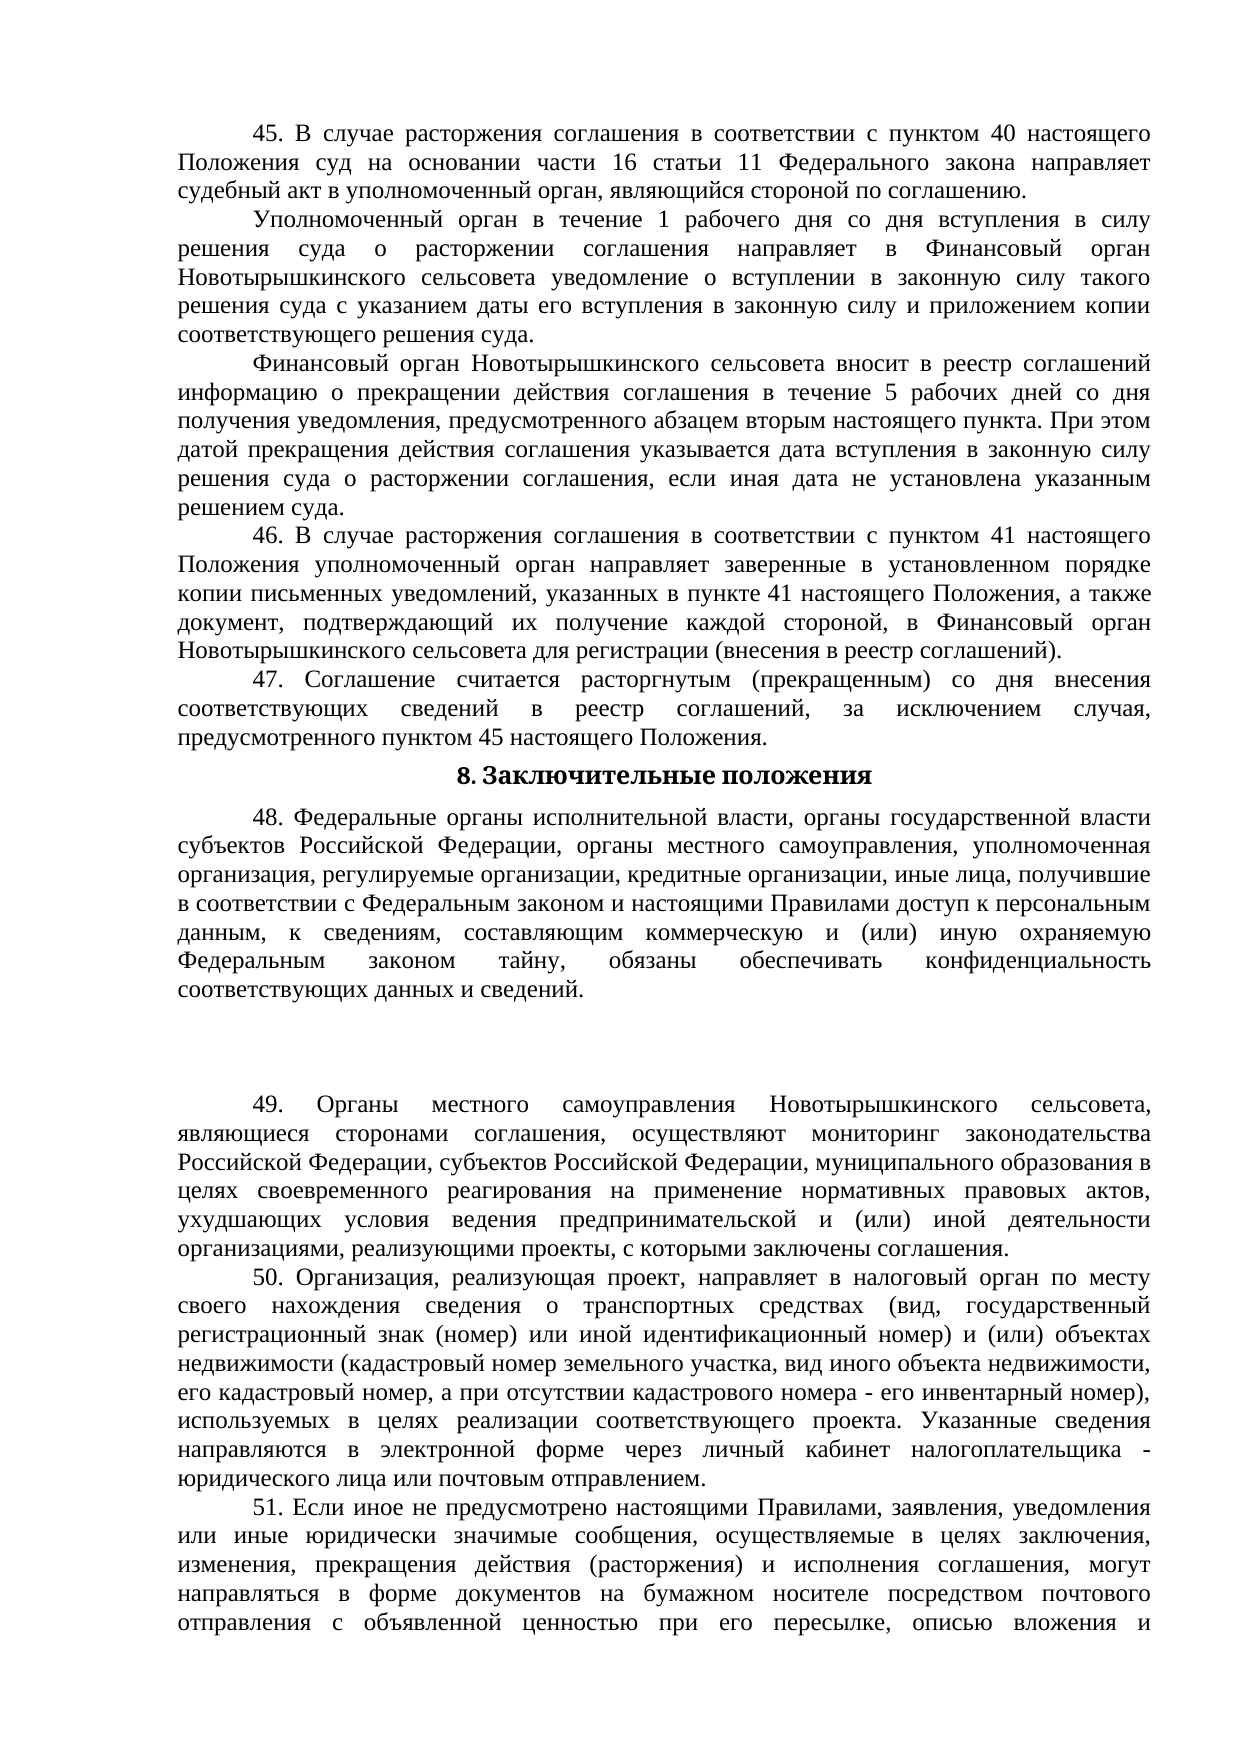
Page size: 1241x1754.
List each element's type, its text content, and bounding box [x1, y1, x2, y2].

text 47. Соглашение считается расторгнутым (прекращенным) со дня внесения соответствующих сведений в реестр соглашений, за исключением случая, предусмотренного пунктом 45 настоящего Положения. [177, 664, 1152, 751]
text 49. Органы местного самоуправления Новотырышкинского сельсовета, являющиеся сторонами соглашения, осуществляют мониторинг законодательства Российской Федерации, субъектов Российской Федерации, муниципального образования в целях своевременного реагирования на применение нормативных правовых актов, ухудшающих условия ведения предпринимательской и (или) иной деятельности организациями, реализующими проекты, с которыми заключены соглашения. [177, 1089, 1152, 1262]
text 46. В случае расторжения соглашения в соответствии с пунктом 41 настоящего Положения уполномоченный орган направляет заверенные в установленном порядке копии письменных уведомлений, указанных в пункте 41 настоящего Положения, а также документ, подтверждающий их получение каждой стороной, в Финансовый орган Новотырышкинского сельсовета для регистрации (внесения в реестр соглашений). [177, 521, 1152, 664]
text 8. Заключительные положения [177, 762, 1152, 791]
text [177, 1492, 1152, 1636]
text 50. Организация, реализующая проект, направляет в налоговый орган по месту своего нахождения сведения о транспортных средствах (вид, государственный регистрационный знак (номер) или иной идентификационный номер) и (или) объектах недвижимости (кадастровый номер земельного участка, вид иного объекта недвижимости, его кадастровый номер, а при отсутствии кадастрового номера - его инвентарный номер), используемых в целях реализации соответствующего проекта. Указанные сведения направляются в электронной форме через личный кабинет налогоплательщика - юридического лица или почтовым отправлением. [177, 1262, 1152, 1492]
text 45. В случае расторжения соглашения в соответствии с пунктом 40 настоящего Положения суд на основании части 16 статьи 11 Федерального закона направляет судебный акт в уполномоченный орган, являющийся стороной по соглашению. [177, 118, 1152, 204]
text 48. Федеральные органы исполнительной власти, органы государственной власти субъектов Российской Федерации, органы местного самоуправления, уполномоченная организация, регулируемые организации, кредитные организации, иные лица, получившие в соответствии с Федеральным законом и настоящими Правилами доступ к персональным данным, к сведениям, составляющим коммерческую и (или) иную охраняемую Федеральным законом тайну, обязаны обеспечивать конфиденциальность соответствующих данных и сведений. [177, 802, 1152, 1003]
text Финансовый орган Новотырышкинского сельсовета вносит в реестр соглашений информацию о прекращении действия соглашения в течение 5 рабочих дней со дня получения уведомления, предусмотренного абзацем вторым настоящего пункта. При этом датой прекращения действия соглашения указывается дата вступления в законную силу решения суда о расторжении соглашения, если иная дата не установлена указанным решением суда. [177, 348, 1152, 521]
text Уполномоченный орган в течение 1 рабочего дня со дня вступления в силу решения суда о расторжении соглашения направляет в Финансовый орган Новотырышкинского сельсовета уведомление о вступлении в законную силу такого решения суда с указанием даты его вступления в законную силу и приложением копии соответствующего решения суда. [177, 204, 1152, 348]
